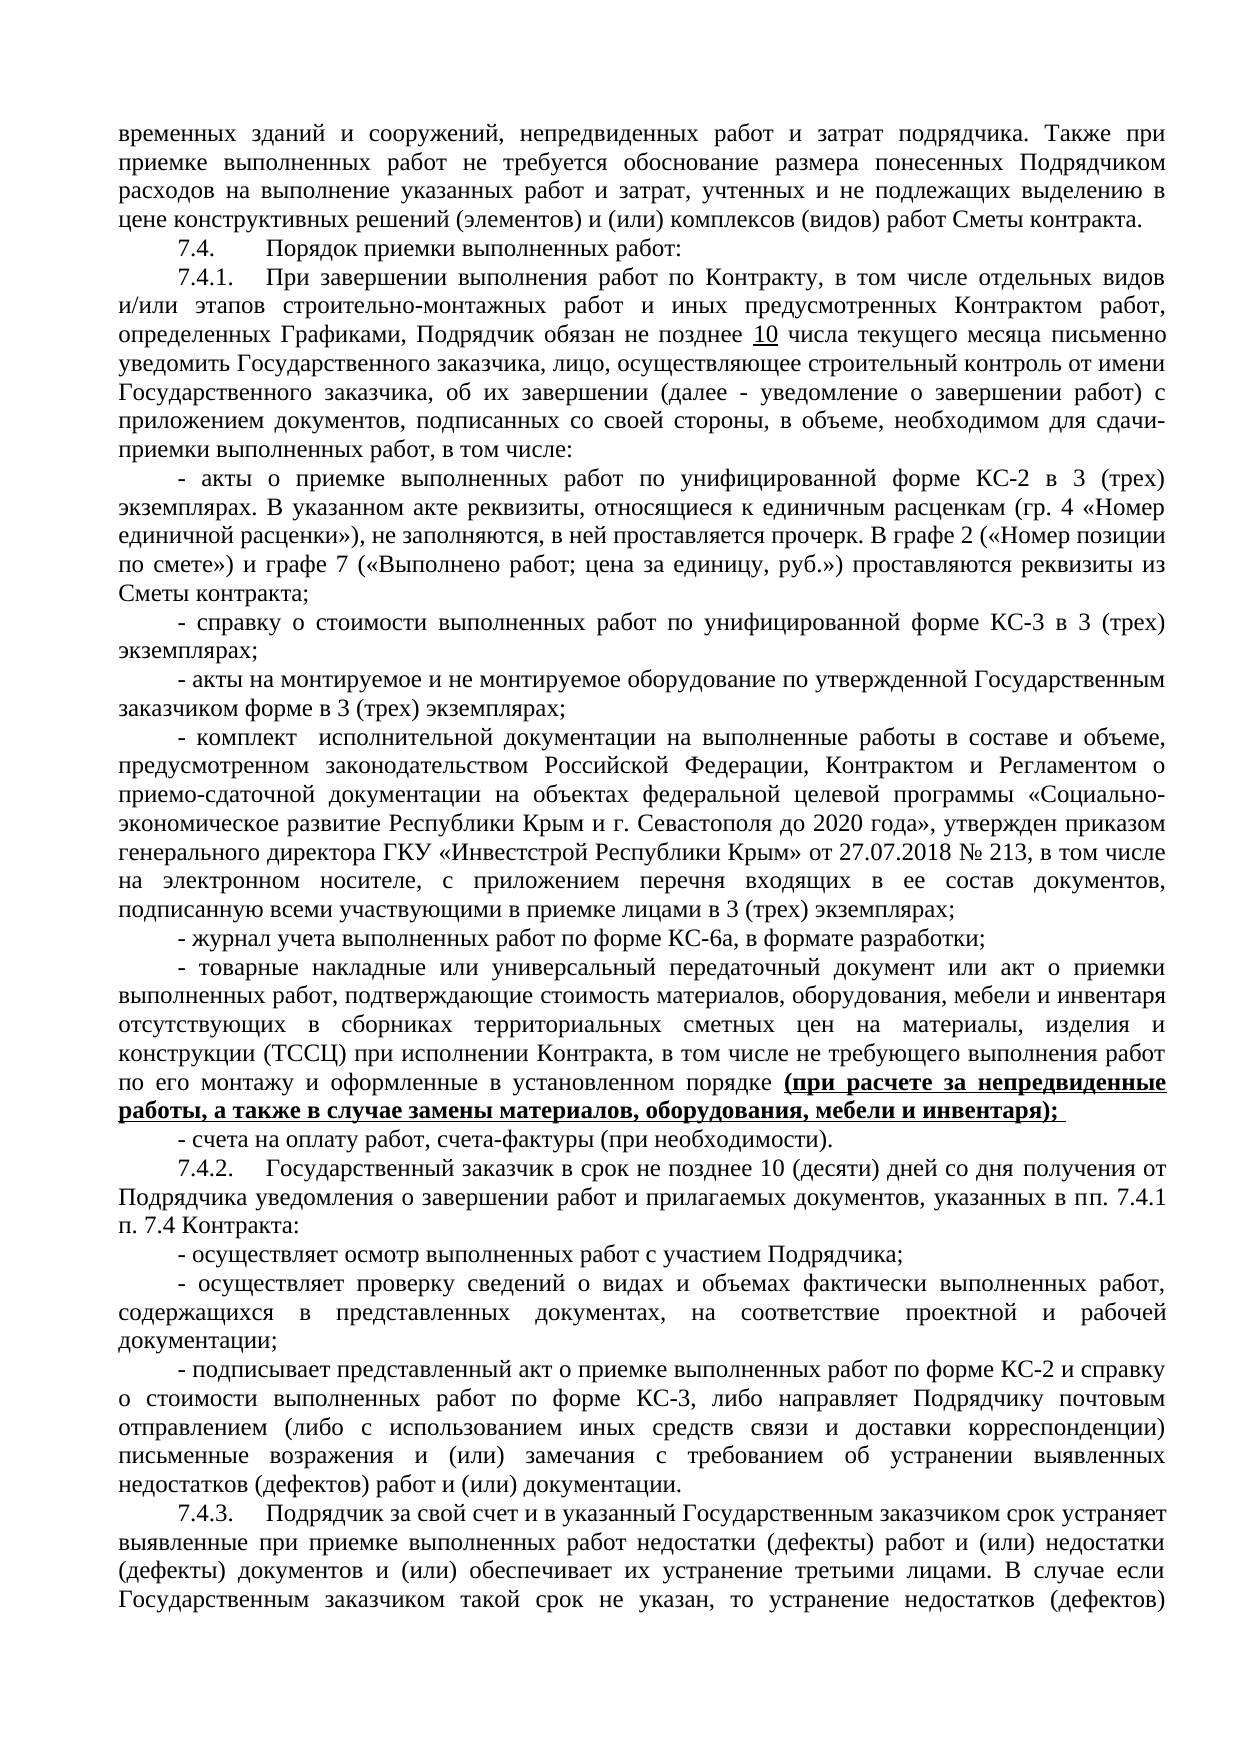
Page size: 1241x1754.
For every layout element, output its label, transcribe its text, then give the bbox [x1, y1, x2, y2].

list При завершении выполнения работ по Контракту, в том числе отдельных видов и/или этапов строительно-монтажных работ и иных предусмотренных Контрактом работ, определенных Графиками, Подрядчик обязан не позднее 10 числа текущего месяца письменно уведомить Государственного заказчика, лицо, осуществляющее строительный контроль от имени Государственного заказчика, об их завершении (далее - уведомление о завершении работ) с приложением документов, подписанных со своей стороны, в объеме, необходимом для сдачи-приемки выполненных работ, в том числе: [118, 262, 1167, 463]
text - комплект исполнительной документации на выполненные работы в составе и объеме, предусмотренном законодательством Российской Федерации, Контрактом и Регламентом о приемо-сдаточной документации на объектах федеральной целевой программы «Социально-экономическое развитие Республики Крым и г. Севастополя до 2020 года», утвержден приказом генерального директора ГКУ «Инвестстрой Республики Крым» от 27.07.2018 № 213, в том числе на электронном носителе, с приложением перечня входящих в ее состав документов, подписанную всеми участвующими в приемке лицами в 3 (трех) экземплярах; [118, 722, 1167, 923]
text - товарные накладные или универсальный передаточный документ или акт о приемки выполненных работ, подтверждающие стоимость материалов, оборудования, мебели и инвентаря отсутствующих в сборниках территориальных сметных цен на материалы, изделия и конструкции (ТССЦ) при исполнении Контракта, в том числе не требующего выполнения работ по его монтажу и оформленные в установленном порядке (при расчете за непредвиденные работы, а также в случае замены материалов, оборудования, мебели и инвентаря); [118, 952, 1167, 1124]
list Государственный заказчик в срок не позднее 10 (десяти) дней со дня получения от Подрядчика уведомления о завершении работ и прилагаемых документов, указанных в пп. 7.4.1 п. 7.4 Контракта: [118, 1153, 1167, 1239]
list Порядок приемки выполненных работ: [118, 233, 1167, 262]
text - осуществляет осмотр выполненных работ с участием Подрядчика; [118, 1239, 1167, 1268]
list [118, 118, 1167, 233]
text - осуществляет проверку сведений о видах и объемах фактически выполненных работ, содержащихся в представленных документах, на соответствие проектной и рабочей документации; [118, 1268, 1167, 1354]
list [118, 1498, 1167, 1613]
text - акты о приемке выполненных работ по унифицированной форме КС-2 в 3 (трех) экземплярах. В указанном акте реквизиты, относящиеся к единичным расценкам (гр. 4 «Номер единичной расценки»), не заполняются, в ней проставляется прочерк. В графе 2 («Номер позиции по смете») и графе 7 («Выполнено работ; цена за единицу, руб.») проставляются реквизиты из Сметы контракта; [118, 463, 1167, 607]
text - счета на оплату работ, счета-фактуры (при необходимости). [118, 1124, 1167, 1153]
text - справку о стоимости выполненных работ по унифицированной форме КС-3 в 3 (трех) экземплярах; [118, 607, 1167, 664]
text - журнал учета выполненных работ по форме КС-6а, в формате разработки; [118, 923, 1167, 952]
text - акты на монтируемое и не монтируемое оборудование по утвержденной Государственным заказчиком форме в 3 (трех) экземплярах; [118, 664, 1167, 722]
text - подписывает представленный акт о приемке выполненных работ по форме КС-2 и справку о стоимости выполненных работ по форме КС-3, либо направляет Подрядчику почтовым отправлением (либо с использованием иных средств связи и доставки корреспонденции) письменные возражения и (или) замечания с требованием об устранении выявленных недостатков (дефектов) работ и (или) документации. [118, 1354, 1167, 1498]
